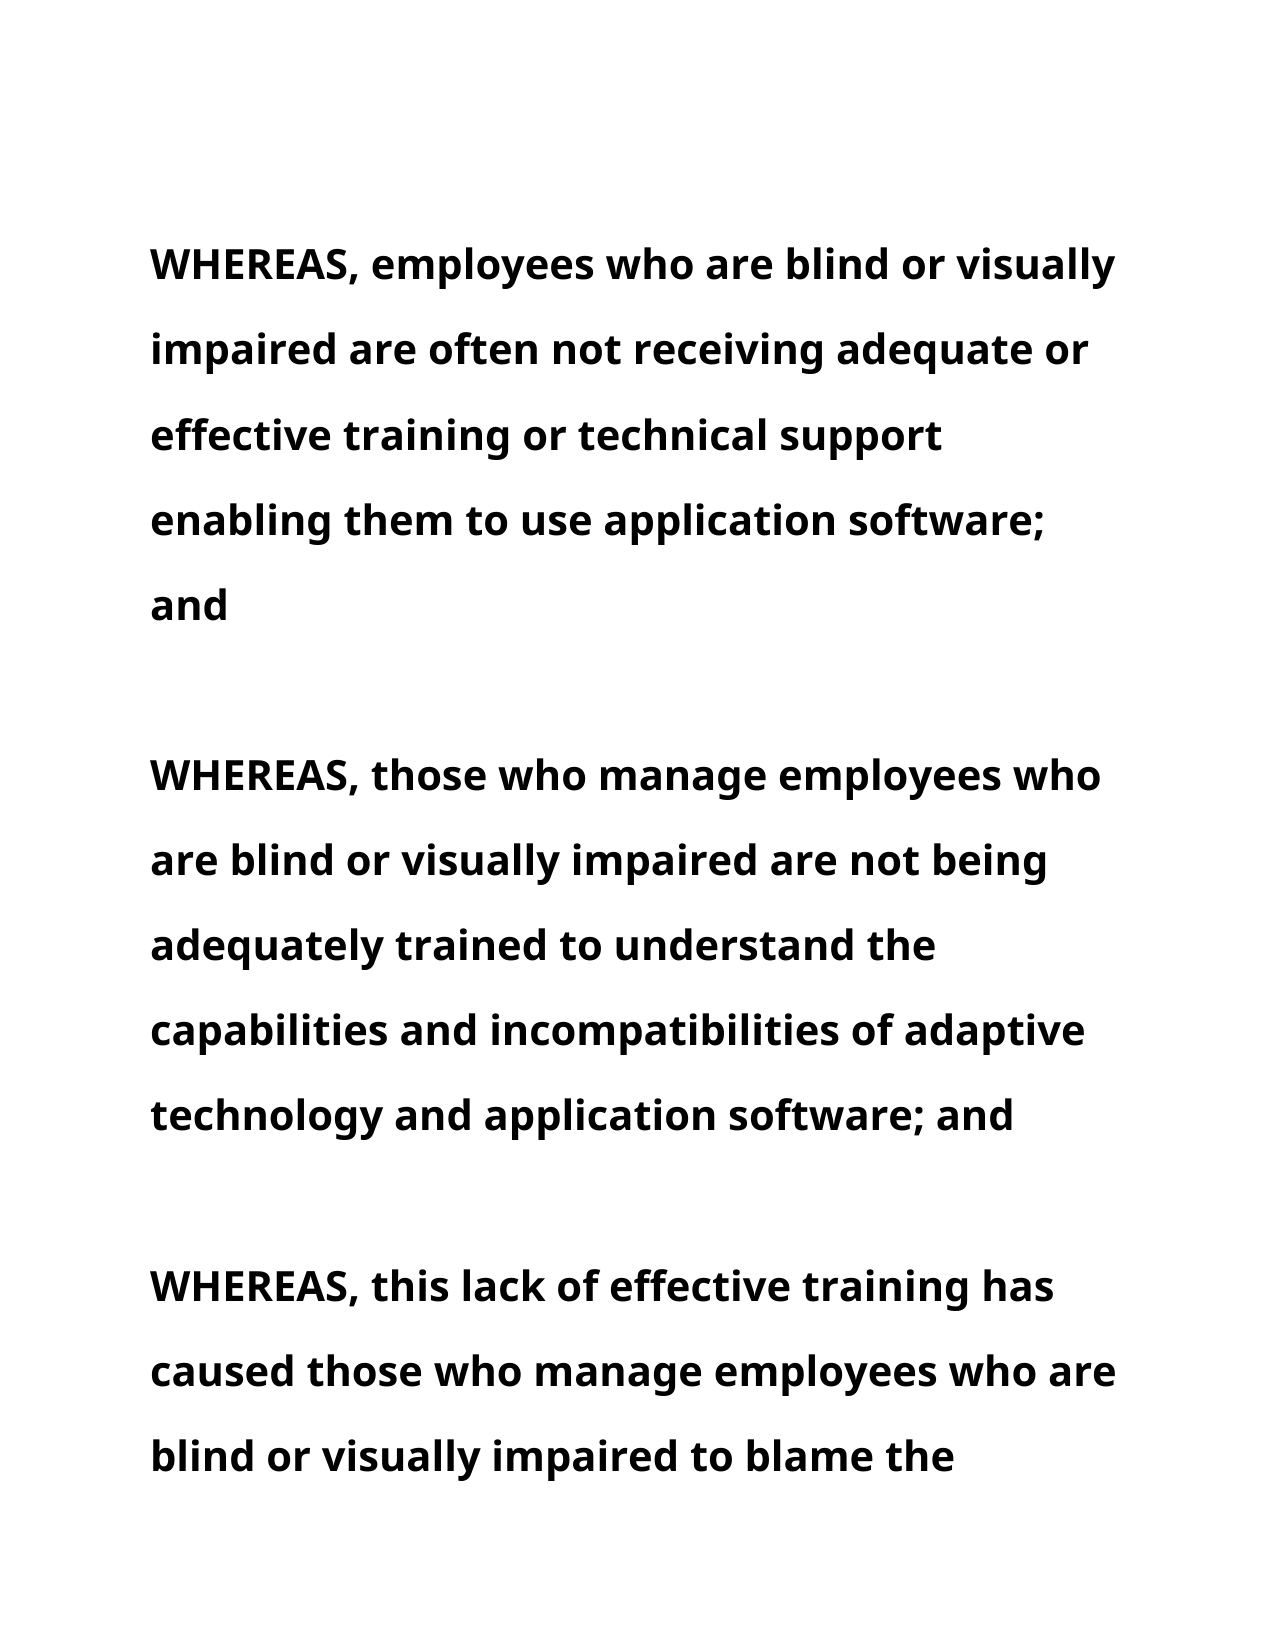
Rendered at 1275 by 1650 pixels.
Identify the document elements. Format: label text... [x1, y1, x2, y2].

text WHEREAS, employees who are blind or visually impaired are often not receiving adequate or effective training or technical support enabling them to use application software; and [150, 235, 1125, 632]
text WHEREAS, those who manage employees who are blind or visually impaired are not being adequately trained to understand the capabilities and incompatibilities of adaptive technology and application software; and [150, 746, 1125, 1143]
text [150, 1256, 1125, 1483]
